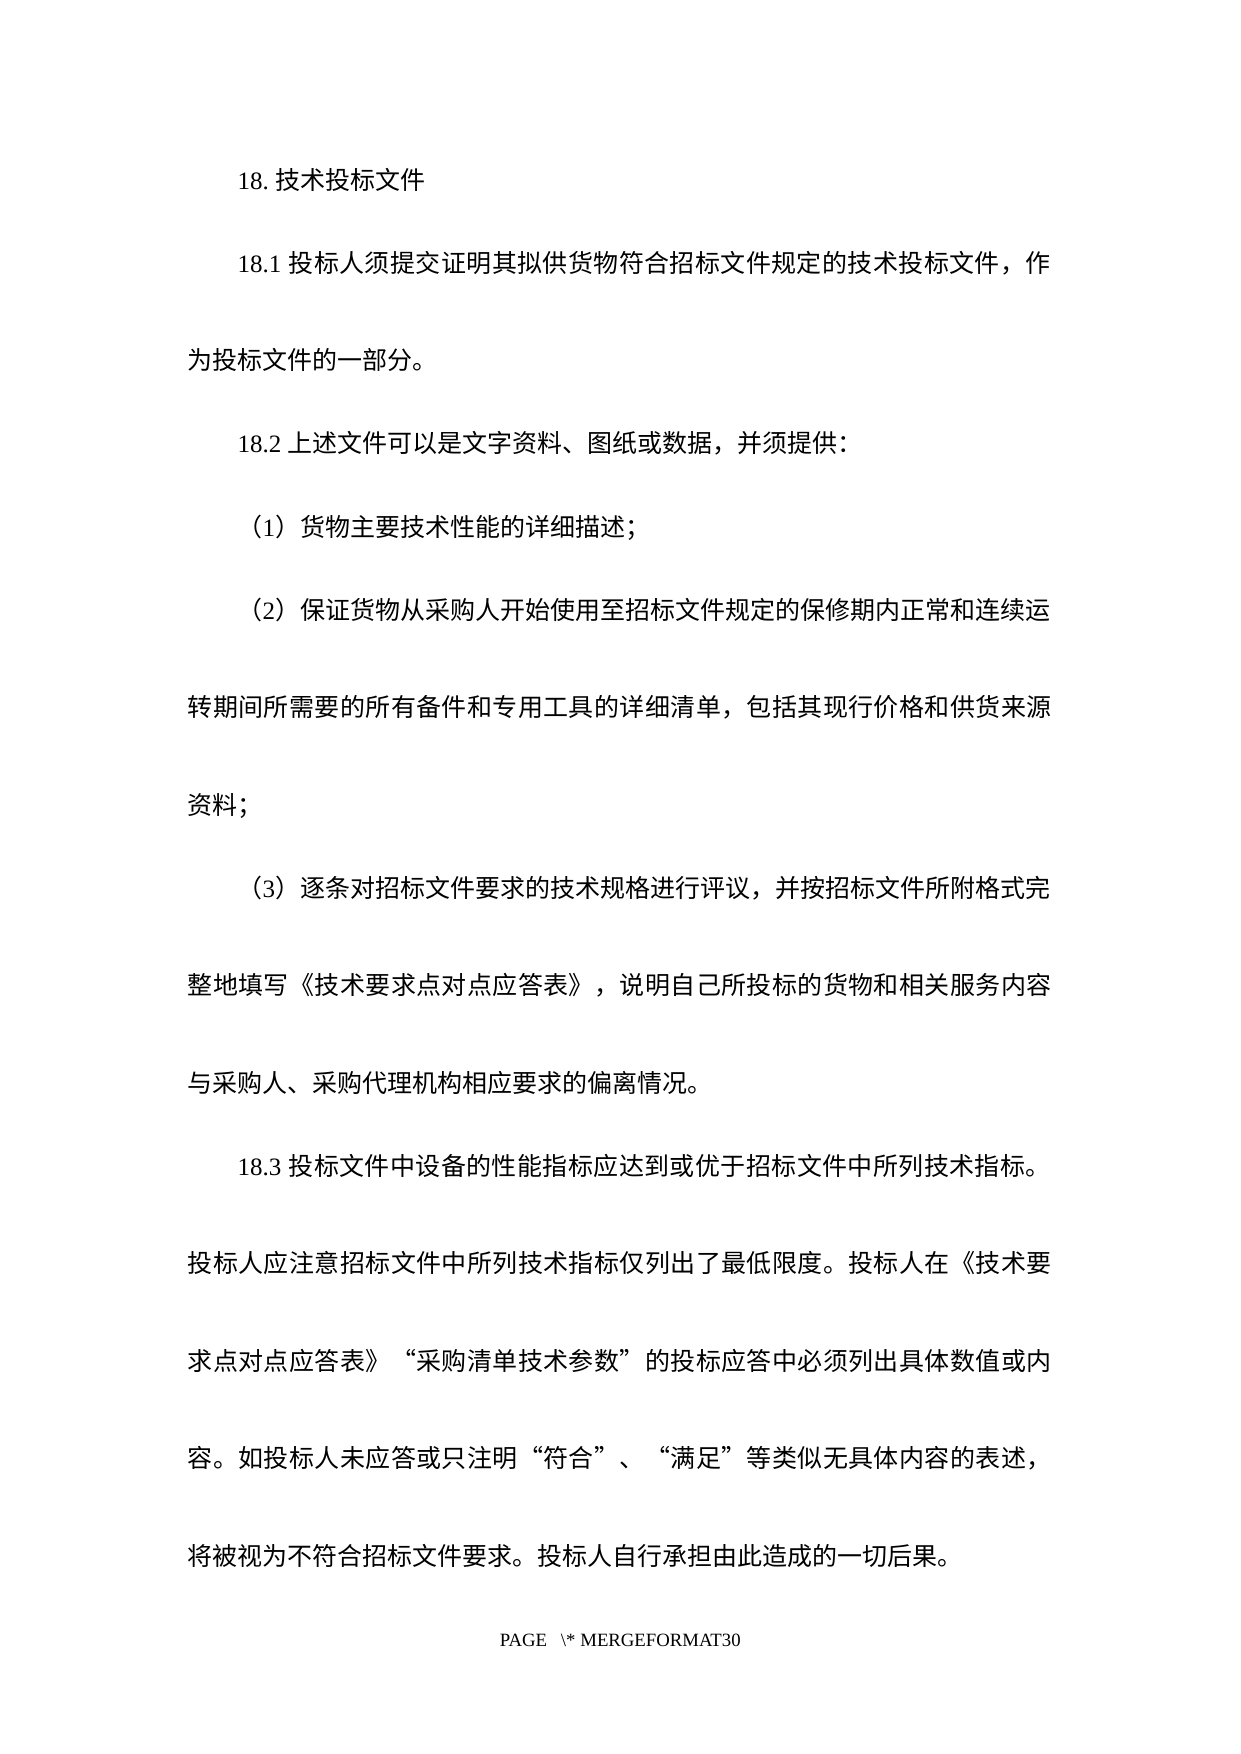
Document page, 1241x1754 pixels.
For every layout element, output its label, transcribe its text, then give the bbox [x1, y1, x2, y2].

text （3）逐条对招标文件要求的技术规格进行评议，并按招标文件所附格式完整地填写《技术要求点对点应答表》，说明自己所投标的货物和相关服务内容与采购人、采购代理机构相应要求的偏离情况。 [187, 854, 1053, 1114]
text （1）货物主要技术性能的详细描述； [187, 493, 1053, 558]
text 18.3 投标文件中设备的性能指标应达到或优于招标文件中所列技术指标。投标人应注意招标文件中所列技术指标仅列出了最低限度。投标人在《技术要求点对点应答表》“采购清单技术参数”的投标应答中必须列出具体数值或内容。如投标人未应答或只注明“符合”、“满足”等类似无具体内容的表述，将被视为不符合招标文件要求。投标人自行承担由此造成的一切后果。 [187, 1132, 1053, 1587]
text （2）保证货物从采购人开始使用至招标文件规定的保修期内正常和连续运转期间所需要的所有备件和专用工具的详细清单，包括其现行价格和供货来源资料； [187, 576, 1053, 836]
text 18. 技术投标文件 [187, 146, 1053, 211]
text 18.2 上述文件可以是文字资料、图纸或数据，并须提供： [187, 409, 1053, 474]
text 18.1 投标人须提交证明其拟供货物符合招标文件规定的技术投标文件，作为投标文件的一部分。 [187, 229, 1053, 391]
